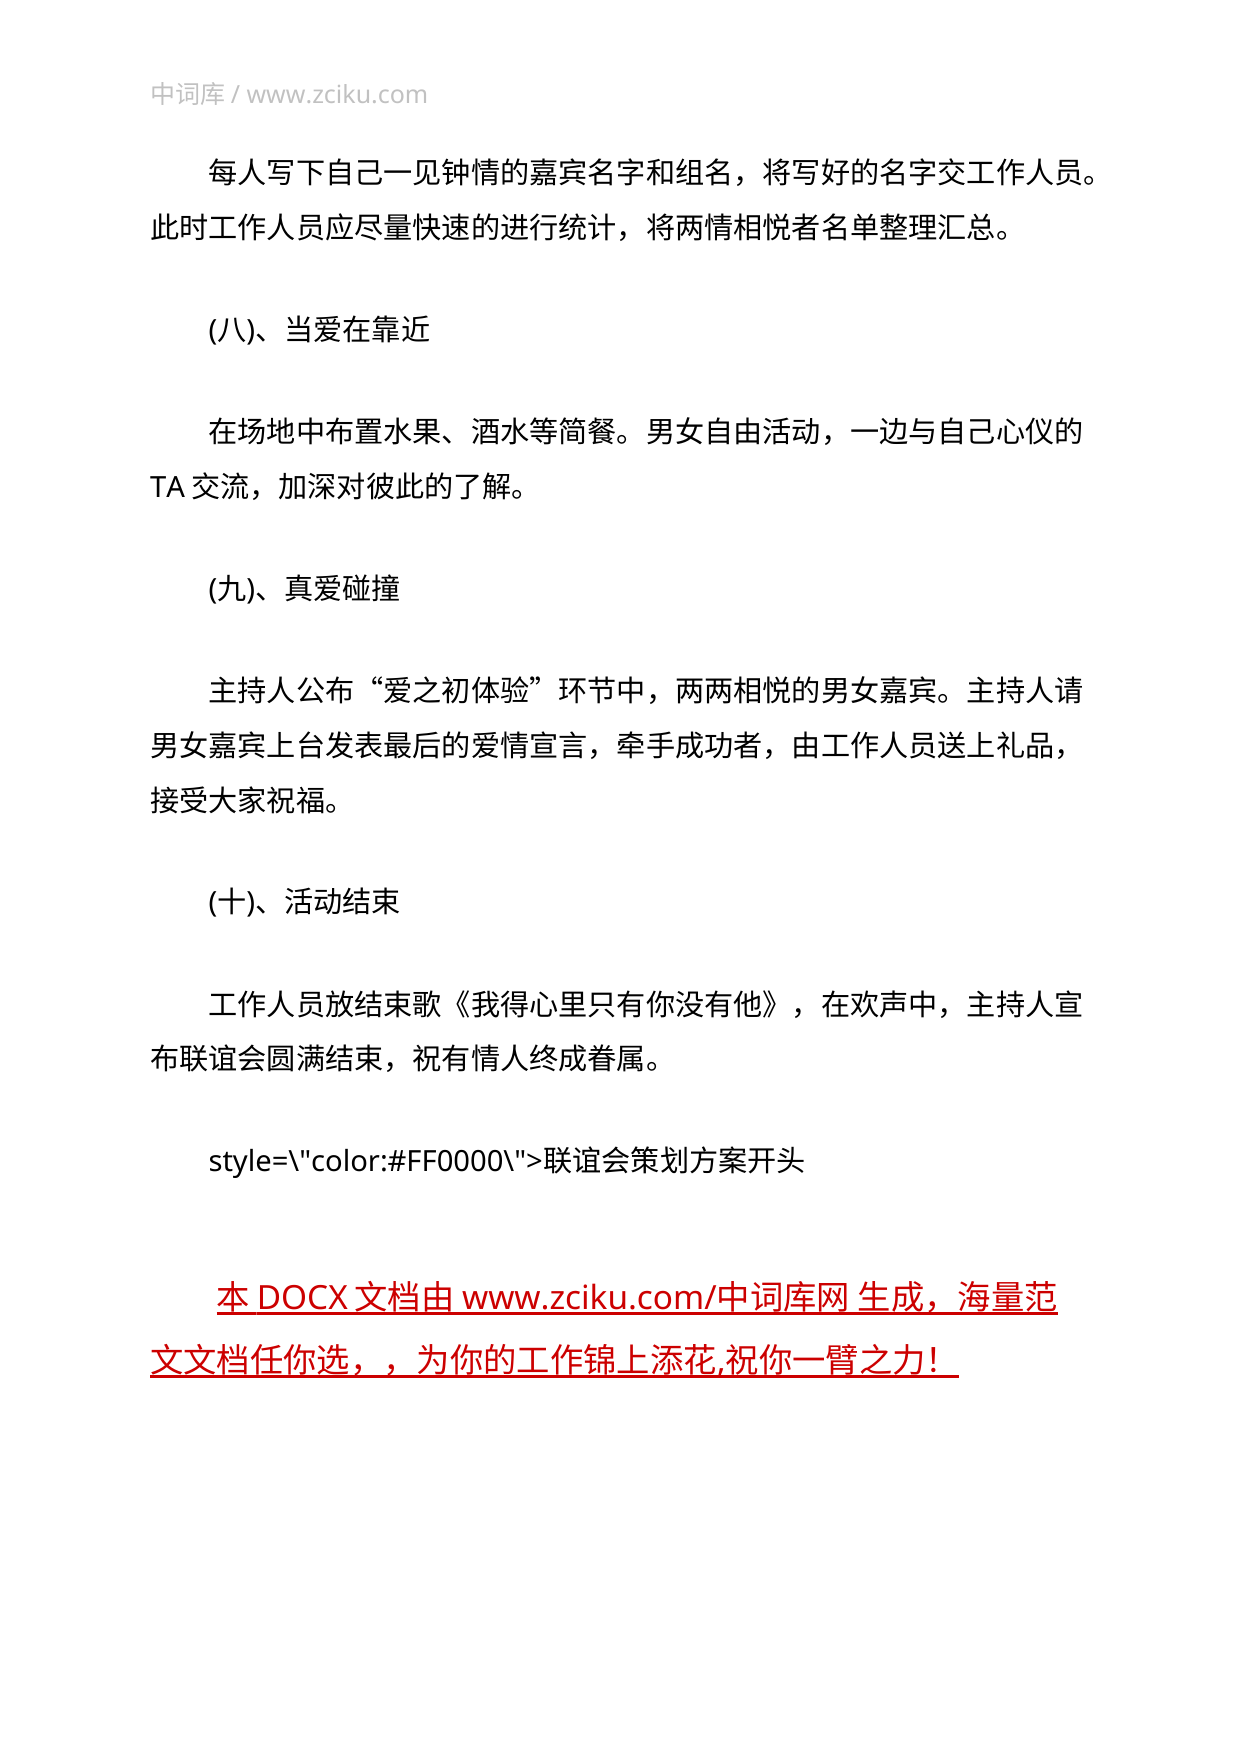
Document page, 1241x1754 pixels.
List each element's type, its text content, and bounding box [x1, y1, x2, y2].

text (八)、当爱在靠近 [150, 307, 1090, 349]
text (十)、活动结束 [150, 879, 1090, 921]
text 本DOCX文档由 www.zciku.com/中词库网 生成，海量范文文档任你选，，为你的工作锦上添花,祝你一臂之力！ [150, 1271, 1090, 1382]
text (九)、真爱碰撞 [150, 566, 1090, 608]
text 每人写下自己一见钟情的嘉宾名字和组名，将写好的名字交工作人员。此时工作人员应尽量快速的进行统计，将两情相悦者名单整理汇总。 [150, 150, 1090, 247]
text 在场地中布置水果、酒水等简餐。男女自由活动，一边与自己心仪的TA交流，加深对彼此的了解。 [150, 409, 1090, 506]
text 工作人员放结束歌《我得心里只有你没有他》，在欢声中，主持人宣布联谊会圆满结束，祝有情人终成眷属。 [150, 981, 1090, 1078]
text style=\"color:#FF0000\">联谊会策划方案开头 [150, 1138, 1090, 1180]
text 主持人公布“爱之初体验”环节中，两两相悦的男女嘉宾。主持人请男女嘉宾上台发表最后的爱情宣言，牵手成功者，由工作人员送上礼品，接受大家祝福。 [150, 667, 1090, 819]
